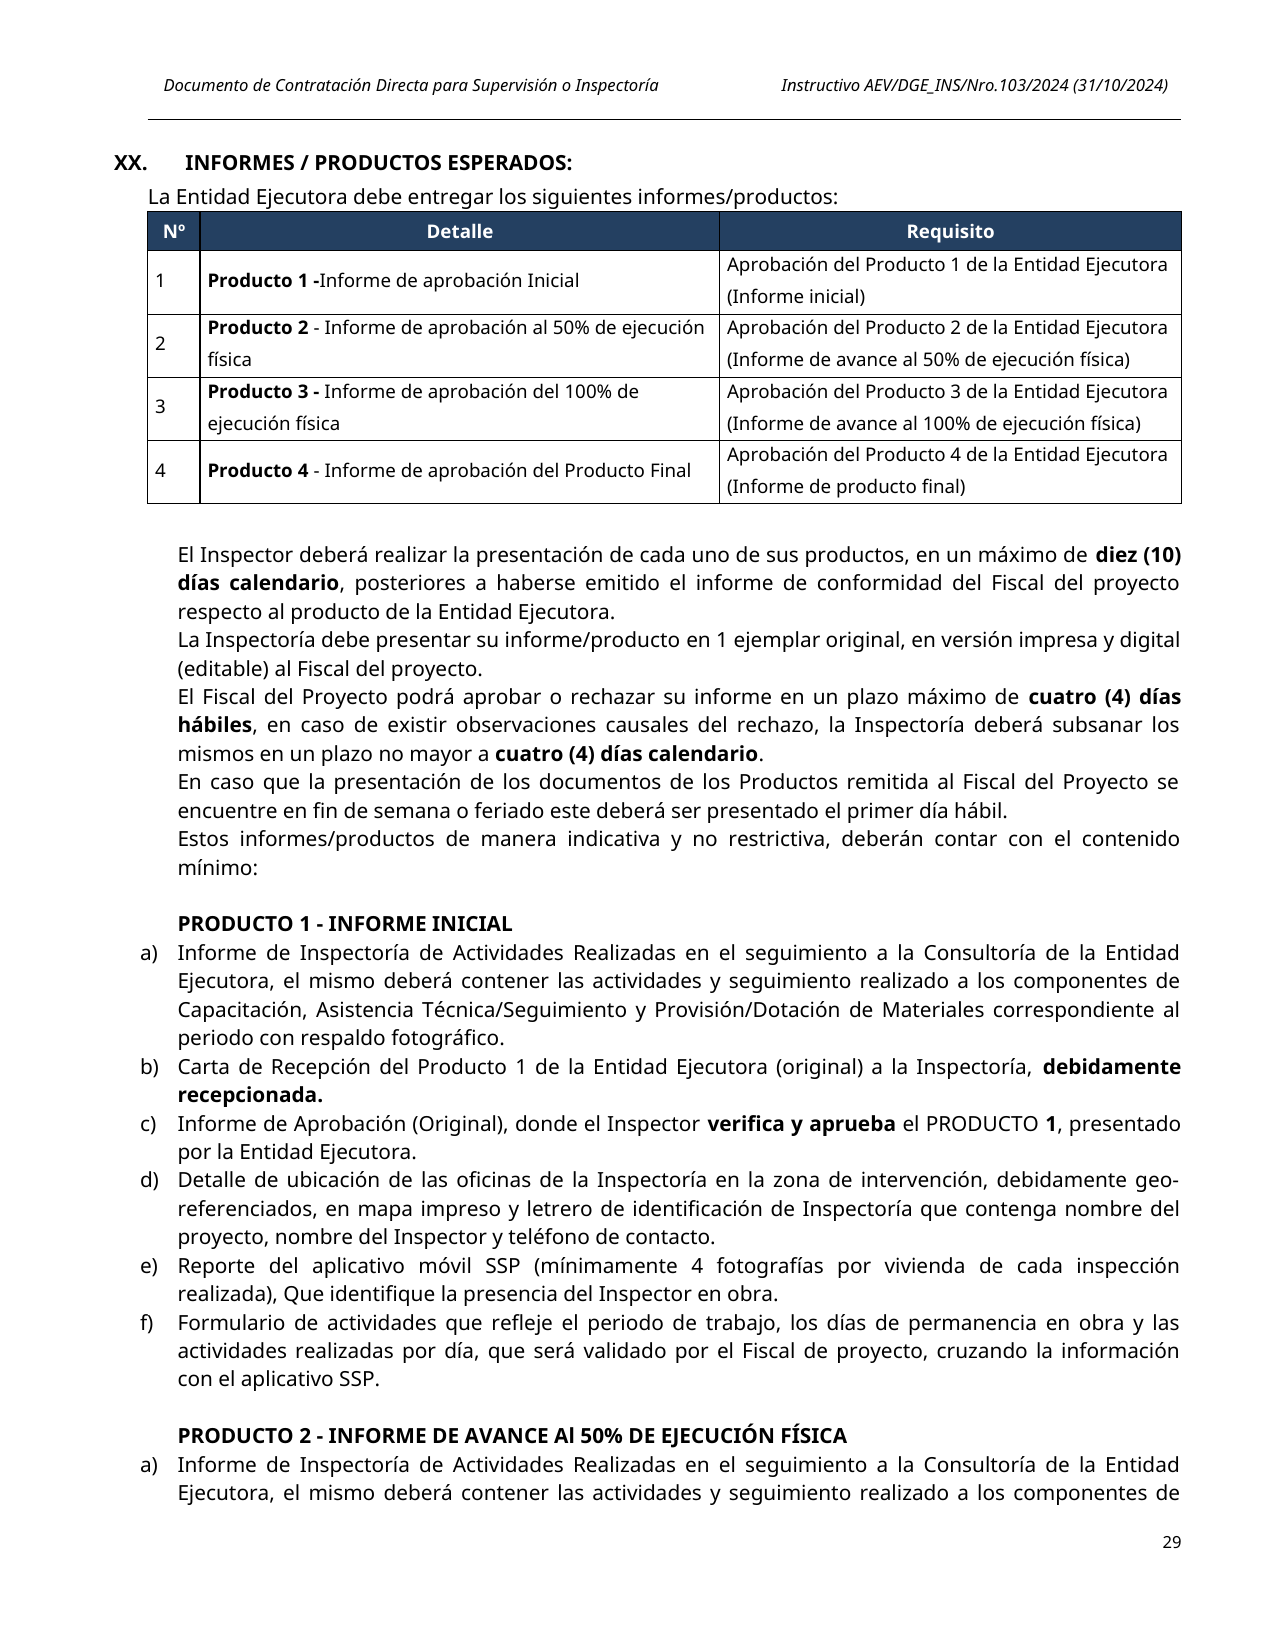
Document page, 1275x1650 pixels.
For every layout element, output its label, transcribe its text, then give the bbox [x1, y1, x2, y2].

table_cell Aprobación del Producto 4 de la Entidad Ejecutora (Informe de producto final) [720, 441, 1181, 503]
text PRODUCTO 2 - INFORME DE AVANCE Al 50% DE EJECUCIÓN FÍSICA [148, 1421, 1181, 1450]
text La Inspectoría debe presentar su informe/producto en 1 ejemplar original, en versión impresa y digital (editable) al Fiscal del proyecto. [177, 625, 1181, 682]
text El Inspector deberá realizar la presentación de cada uno de sus productos, en un máximo de diez (10) días calendario, posteriores a haberse emitido el informe de conformidad del Fiscal del proyecto respecto al producto de la Entidad Ejecutora. [177, 540, 1181, 625]
table_header Requisito [720, 212, 1181, 250]
text PRODUCTO 1 - INFORME INICIAL [148, 909, 1181, 938]
list Carta de Recepción del Producto 1 de la Entidad Ejecutora (original) a la Inspectoría, debidamente recepcionada. [140, 1052, 1181, 1109]
table_header Detalle [201, 212, 719, 250]
table_cell 3 [148, 378, 199, 440]
text El Fiscal del Proyecto podrá aprobar o rechazar su informe en un plazo máximo de cuatro (4) días hábiles, en caso de existir observaciones causales del rechazo, la Inspectoría deberá subsanar los mismos en un plazo no mayor a cuatro (4) días calendario. [177, 682, 1181, 767]
table_cell Producto 2 - Informe de aprobación al 50% de ejecución física [201, 315, 719, 377]
list INFORMES / PRODUCTOS ESPERADOS: [148, 148, 1181, 176]
table_cell 2 [148, 315, 199, 377]
table_cell Aprobación del Producto 2 de la Entidad Ejecutora (Informe de avance al 50% de ejecución física) [720, 315, 1181, 377]
text La Entidad Ejecutora debe entregar los siguientes informes/productos: [148, 182, 1181, 211]
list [140, 1450, 1181, 1507]
table_cell 4 [148, 441, 199, 503]
table_cell Aprobación del Producto 3 de la Entidad Ejecutora (Informe de avance al 100% de ejecución física) [720, 378, 1181, 440]
text En caso que la presentación de los documentos de los Productos remitida al Fiscal del Proyecto se encuentre en fin de semana o feriado este deberá ser presentado el primer día hábil. [177, 767, 1181, 824]
table_header Nº [148, 212, 199, 250]
table_cell Aprobación del Producto 1 de la Entidad Ejecutora (Informe inicial) [720, 251, 1181, 314]
list Reporte del aplicativo móvil SSP (mínimamente 4 fotografías por vivienda de cada inspección realizada), Que identifique la presencia del Inspector en obra. [140, 1251, 1181, 1308]
text Estos informes/productos de manera indicativa y no restrictiva, deberán contar con el contenido mínimo: [177, 824, 1181, 881]
table_cell Producto 3 - Informe de aprobación del 100% de ejecución física [201, 378, 719, 440]
table_cell Producto 1 -Informe de aprobación Inicial [201, 251, 719, 314]
table_cell Producto 4 - Informe de aprobación del Producto Final [201, 441, 719, 503]
table_cell 1 [148, 251, 199, 314]
list Informe de Aprobación (Original), donde el Inspector verifica y aprueba el PRODUCTO 1, presentado por la Entidad Ejecutora. [140, 1109, 1181, 1166]
list Detalle de ubicación de las oficinas de la Inspectoría en la zona de intervención, debidamente geo-referenciados, en mapa impreso y letrero de identificación de Inspectoría que contenga nombre del proyecto, nombre del Inspector y teléfono de contacto. [140, 1166, 1181, 1251]
